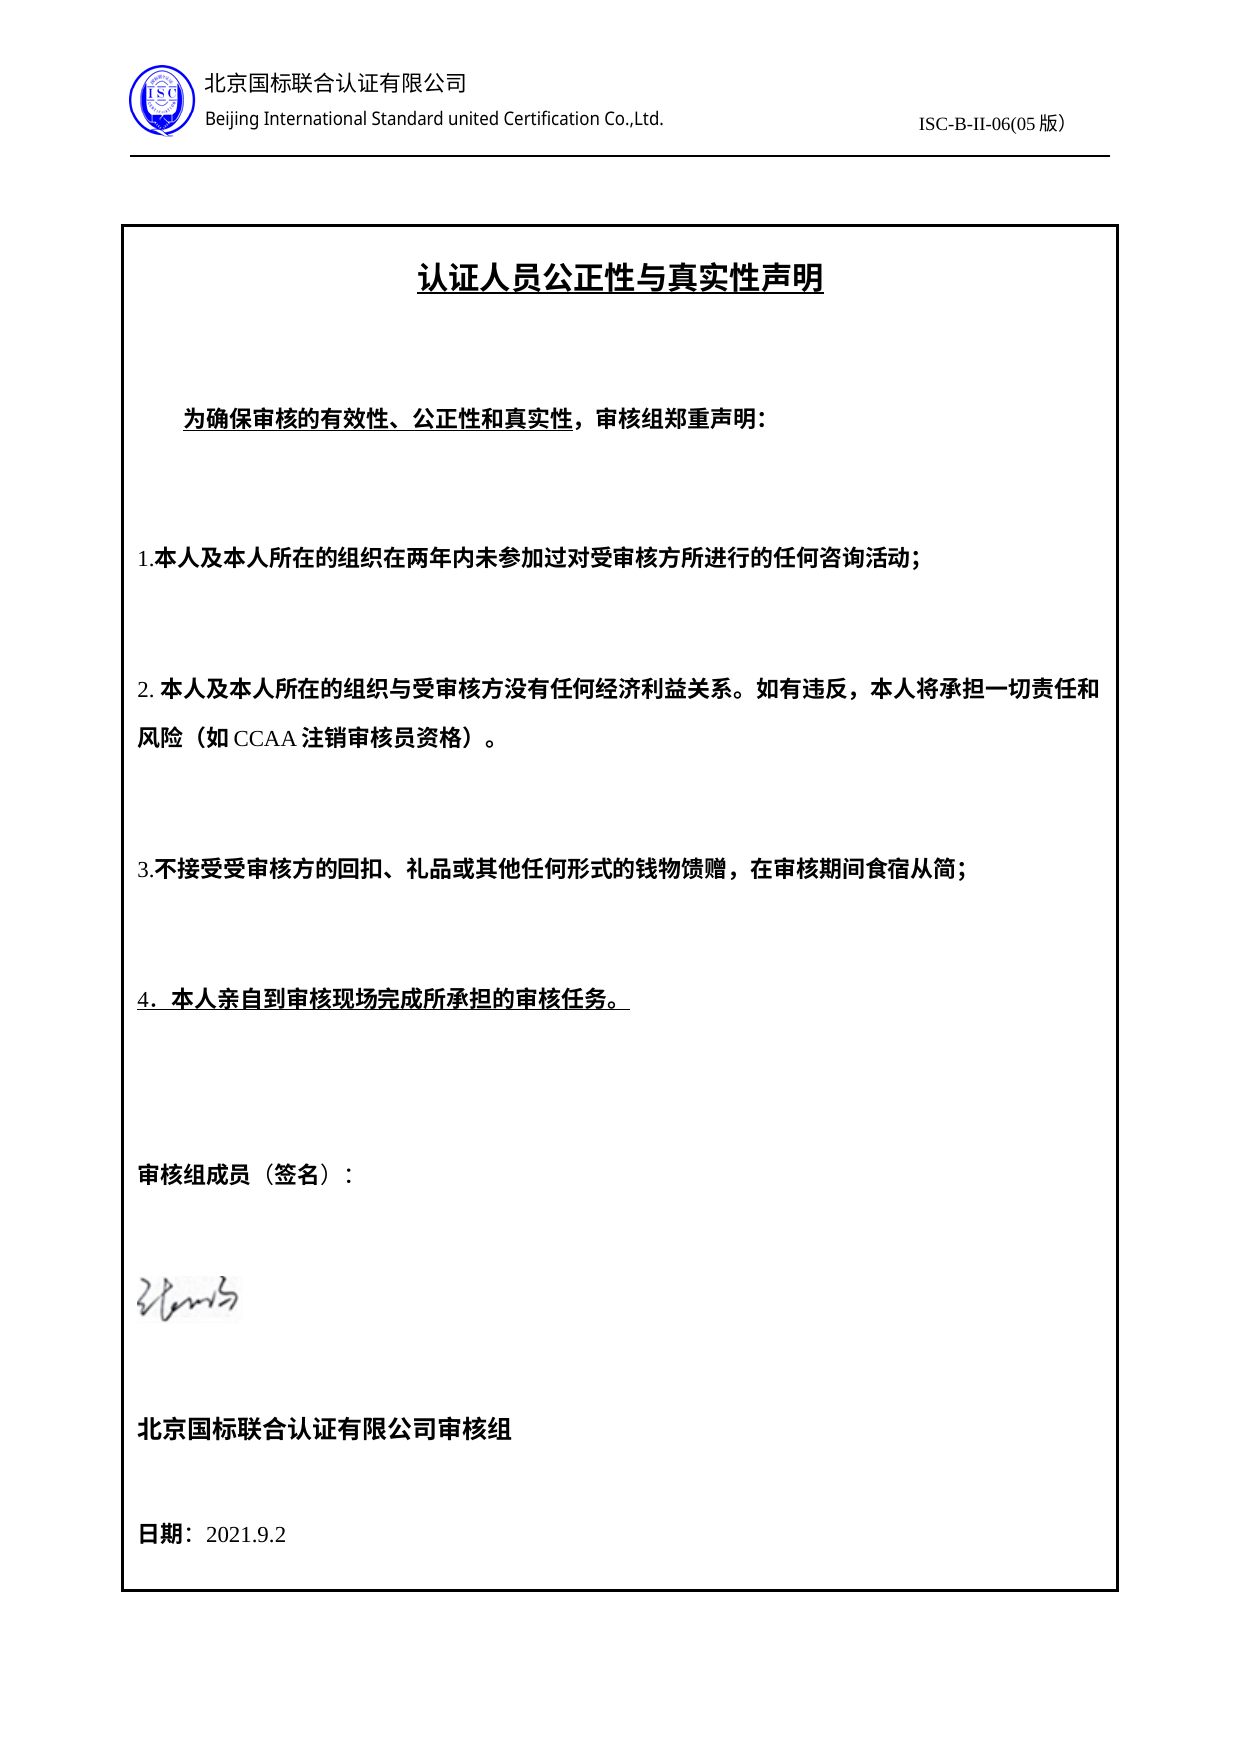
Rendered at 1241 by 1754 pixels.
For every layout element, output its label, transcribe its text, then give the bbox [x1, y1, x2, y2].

picture [137, 1276, 245, 1326]
picture [129, 65, 198, 137]
table_header 认证人员公正性与真实性声明 为确保审核的有效性、公正性和真实性，审核组郑重声明： 1.本人及本人所在的组织在两年内未参加过对受审核方所进行的任何咨询活动； 2. 本人及本人所在的组织与受审核方没有任何经济利益关系。如有违反，本人将承担一切责任和风险（如CCAA注销审核员资格）。 3.不接受受审核方的回扣、礼品或其他任何形式的钱物馈赠，在审核期间食宿从简； 4．本人亲自到审核现场完成所承担的审核任务。 审核组成员（签名）： 北京国标联合认证有限公司审核组 日期：2021.9.2 [124, 227, 1116, 1589]
